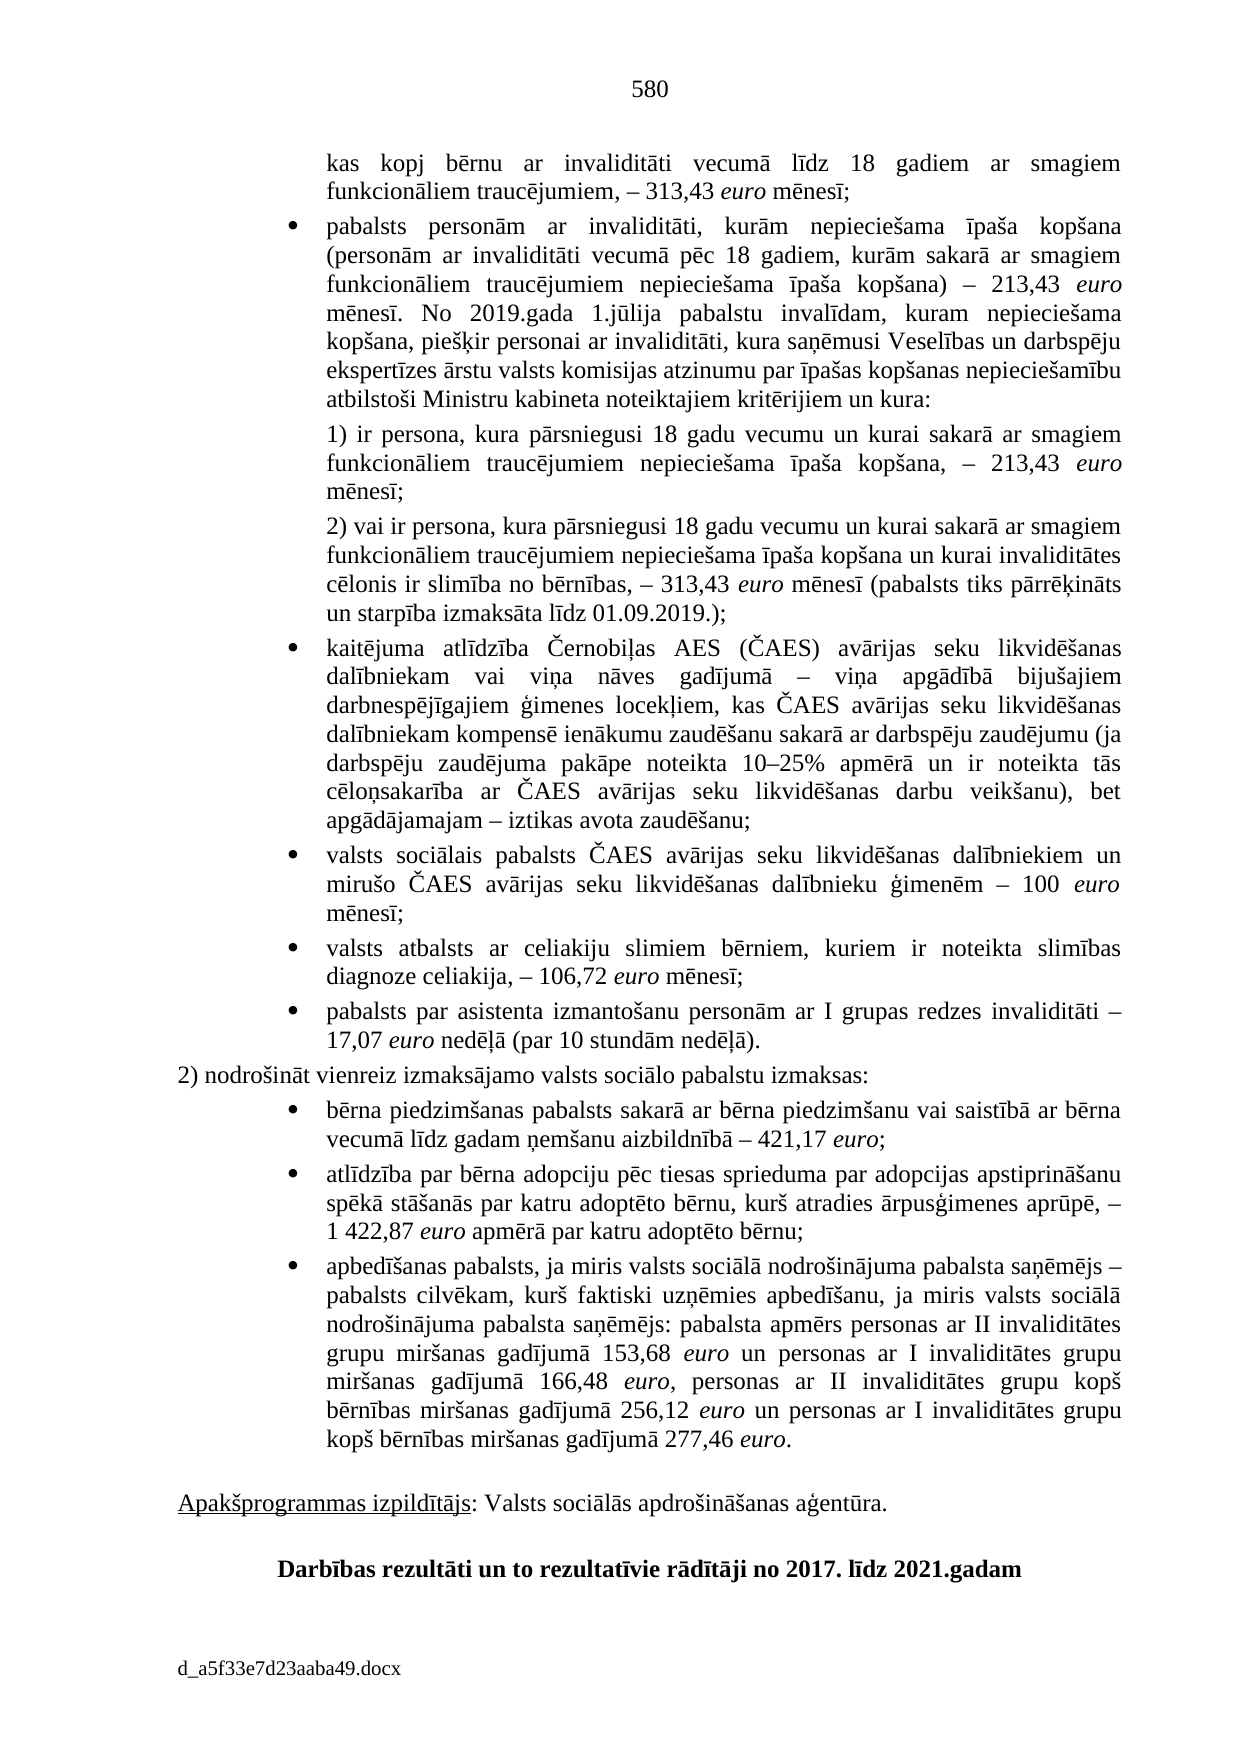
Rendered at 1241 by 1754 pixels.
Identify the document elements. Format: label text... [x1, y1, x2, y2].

list bērna piedzimšanas pabalsts sakarā ar bērna piedzimšanu vai saistībā ar bērna vecumā līdz gadam ņemšanu aizbildnībā – 421,17 euro; [288, 1095, 1122, 1153]
text Darbības rezultāti un to rezultatīvie rādītāji no 2017. līdz 2021.gadam [177, 1554, 1122, 1583]
text 1) ir persona, kura pārsniegusi 18 gadu vecumu un kurai sakarā ar smagiem funkcionāliem traucējumiem nepieciešama īpaša kopšana, – 213,43 euro mēnesī; [326, 419, 1122, 505]
text 2) nodrošināt vienreiz izmaksājamo valsts sociālo pabalstu izmaksas: [177, 1060, 1122, 1089]
list valsts atbalsts ar celiakiju slimiem bērniem, kuriem ir noteikta slimības diagnoze celiakija, – 106,72 euro mēnesī; [288, 933, 1122, 990]
text 2) vai ir persona, kura pārsniegusi 18 gadu vecumu un kurai sakarā ar smagiem funkcionāliem traucējumiem nepieciešama īpaša kopšana un kurai invaliditātes cēlonis ir slimība no bērnības, – 313,43 euro mēnesī (pabalsts tiks pārrēķināts un starpība izmaksāta līdz 01.09.2019.); [326, 511, 1122, 626]
list atlīdzība par bērna adopciju pēc tiesas sprieduma par adopcijas apstiprināšanu spēkā stāšanās par katru adoptēto bērnu, kurš atradies ārpusģimenes aprūpē, – 1 422,87 euro apmērā par katru adoptēto bērnu; [288, 1159, 1122, 1245]
text Apakšprogrammas izpildītājs: Valsts sociālās apdrošināšanas aģentūra. [177, 1488, 1122, 1516]
list apbedīšanas pabalsts, ja miris valsts sociālā nodrošinājuma pabalsta saņēmējs – pabalsts cilvēkam, kurš faktiski uzņēmies apbedīšanu, ja miris valsts sociālā nodrošinājuma pabalsta saņēmējs: pabalsta apmērs personas ar II invaliditātes grupu miršanas gadījumā 153,68 euro un personas ar I invaliditātes grupu miršanas gadījumā 166,48 euro, personas ar II invaliditātes grupu kopš bērnības miršanas gadījumā 256,12 euro un personas ar I invaliditātes grupu kopš bērnības miršanas gadījumā 277,46 euro. [288, 1251, 1122, 1453]
list pabalsts personām ar invaliditāti, kurām nepieciešama īpaša kopšana (personām ar invaliditāti vecumā pēc 18 gadiem, kurām sakarā ar smagiem funkcionāliem traucējumiem nepieciešama īpaša kopšana) – 213,43 euro mēnesī. No 2019.gada 1.jūlija pabalstu invalīdam, kuram nepieciešama kopšana, piešķir personai ar invaliditāti, kura saņēmusi Veselības un darbspēju ekspertīzes ārstu valsts komisijas atzinumu par īpašas kopšanas nepieciešamību atbilstoši Ministru kabineta noteiktajiem kritērijiem un kura: [288, 211, 1122, 413]
list valsts sociālais pabalsts ČAES avārijas seku likvidēšanas dalībniekiem un mirušo ČAES avārijas seku likvidēšanas dalībnieku ģimenēm – 100 euro mēnesī; [288, 840, 1122, 926]
list pabalsts par asistenta izmantošanu personām ar I grupas redzes invaliditāti – 17,07 euro nedēļā (par 10 stundām nedēļā). [288, 996, 1122, 1054]
list kaitējuma atlīdzība Černobiļas AES (ČAES) avārijas seku likvidēšanas dalībniekam vai viņa nāves gadījumā – viņa apgādībā bijušajiem darbnespējīgajiem ģimenes locekļiem, kas ČAES avārijas seku likvidēšanas dalībniekam kompensē ienākumu zaudēšanu sakarā ar darbspēju zaudējumu (ja darbspēju zaudējuma pakāpe noteikta 10–25% apmērā un ir noteikta tās cēloņsakarība ar ČAES avārijas seku likvidēšanas darbu veikšanu), bet apgādājamajam – iztikas avota zaudēšanu; [288, 633, 1122, 834]
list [288, 148, 1122, 205]
